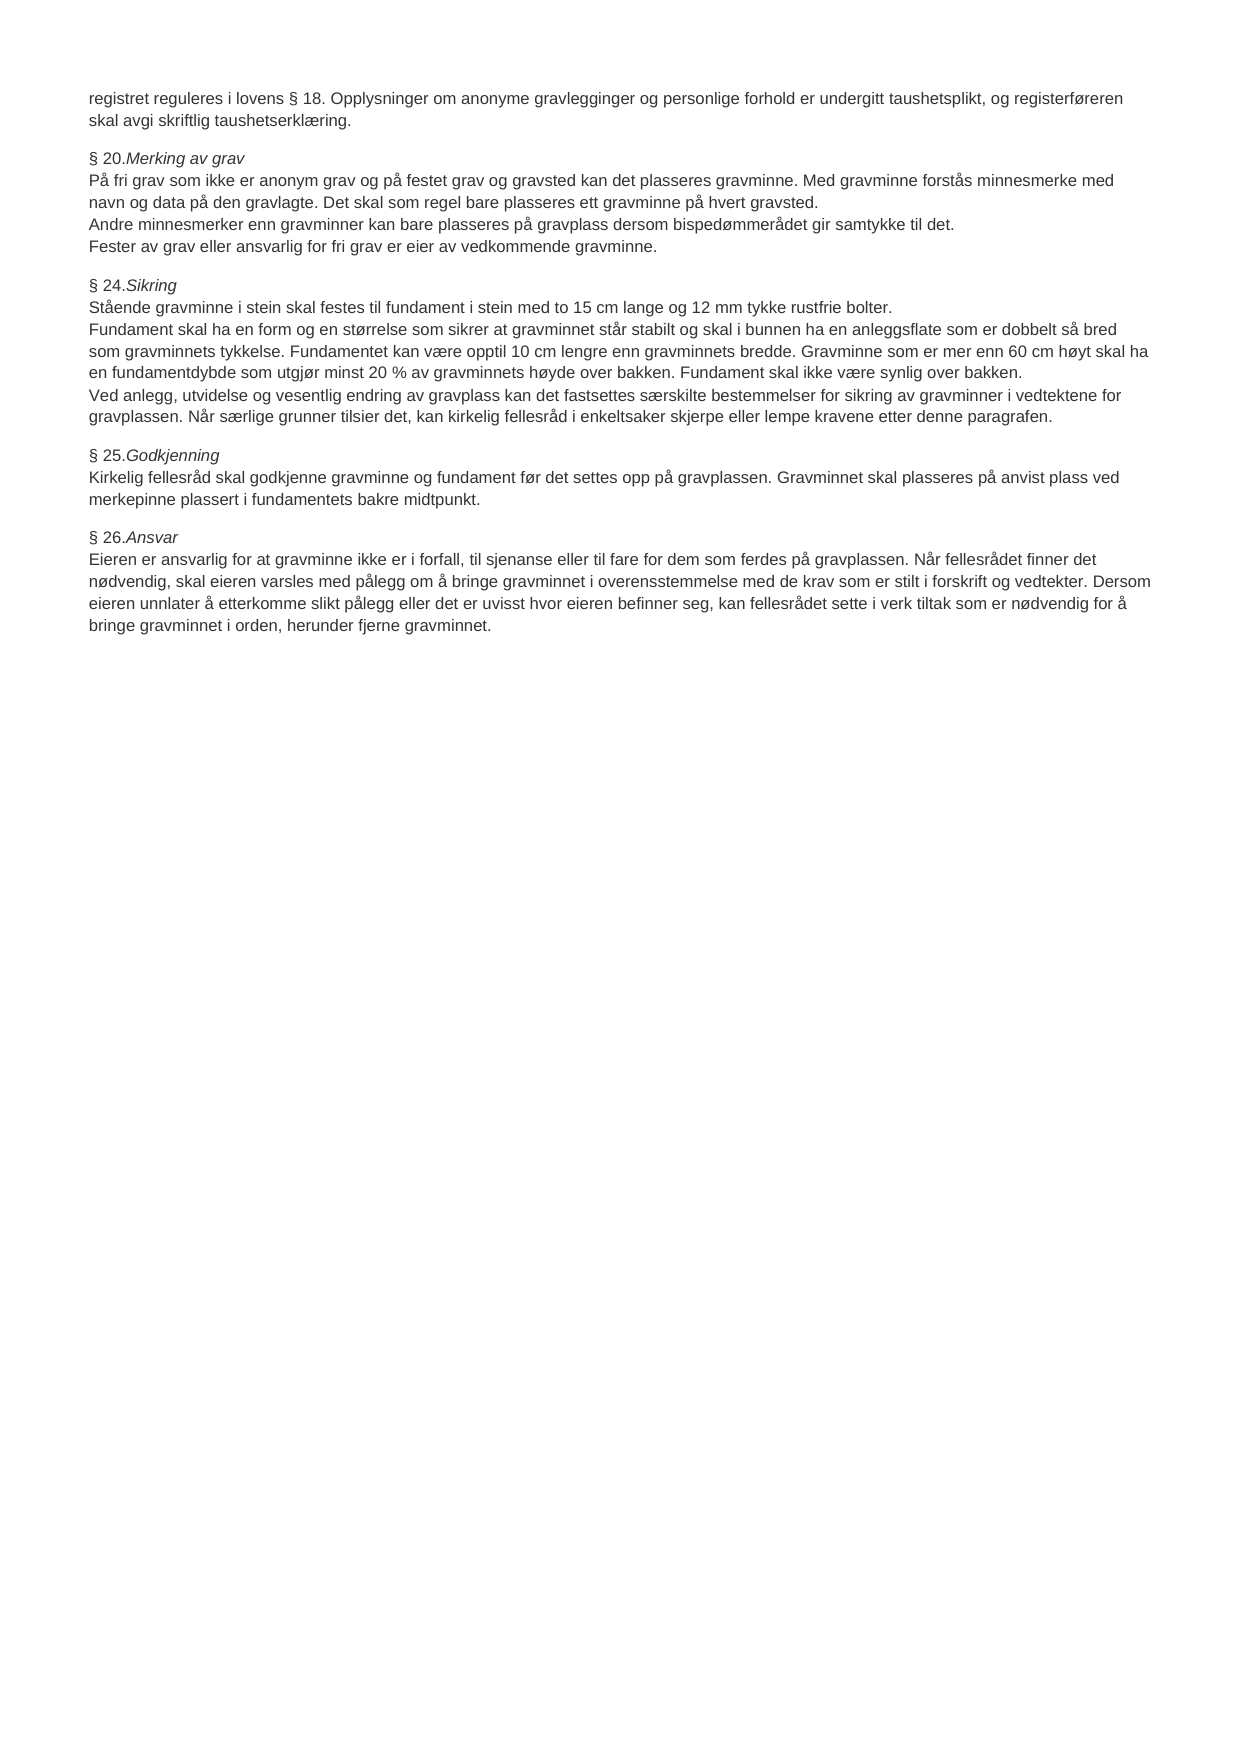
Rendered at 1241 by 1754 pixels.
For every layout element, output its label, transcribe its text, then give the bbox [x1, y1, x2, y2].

text § 26.Ansvar [89, 528, 1152, 547]
text Stående gravminne i stein skal festes til fundament i stein med to 15 cm lange og 12 mm tykke rustfrie bolter. Fundament skal ha en form og en størrelse som sikrer at gravminnet står stabilt og skal i bunnen ha en anleggsflate som er dobbelt så bred som gravminnets tykkelse. Fundamentet kan være opptil 10 cm lengre enn gravminnets bredde. Gravminne som er mer enn 60 cm høyt skal ha en fundamentdybde som utgjør minst 20 % av gravminnets høyde over bakken. Fundament skal ikke være synlig over bakken. Ved anlegg, utvidelse og vesentlig endring av gravplass kan det fastsettes særskilte bestemmelser for sikring av gravminner i vedtektene for gravplassen. Når særlige grunner tilsier det, kan kirkelig fellesråd i enkeltsaker skjerpe eller lempe kravene etter denne paragrafen. [89, 297, 1152, 426]
text § 20.Merking av grav [89, 149, 1152, 168]
text På fri grav som ikke er anonym grav og på festet grav og gravsted kan det plasseres gravminne. Med gravminne forstås minnesmerke med navn og data på den gravlagte. Det skal som regel bare plasseres ett gravminne på hvert gravsted. Andre minnesmerker enn gravminner kan bare plasseres på gravplass dersom bispedømmerådet gir samtykke til det. Fester av grav eller ansvarlig for fri grav er eier av vedkommende gravminne. [89, 171, 1152, 256]
text Eieren er ansvarlig for at gravminne ikke er i forfall, til sjenanse eller til fare for dem som ferdes på gravplassen. Når fellesrådet finner det nødvendig, skal eieren varsles med pålegg om å bringe gravminnet i overensstemmelse med de krav som er stilt i forskrift og vedtekter. Dersom eieren unnlater å etterkomme slikt pålegg eller det er uvisst hvor eieren befinner seg, kan fellesrådet sette i verk tiltak som er nødvendig for å bringe gravminnet i orden, herunder fjerne gravminnet. [89, 550, 1152, 635]
text Kirkelig fellesråd skal godkjenne gravminne og fundament før det settes opp på gravplassen. Gravminnet skal plasseres på anvist plass ved merkepinne plassert i fundamentets bakre midtpunkt. [89, 468, 1152, 509]
text § 25.Godkjenning [89, 446, 1152, 465]
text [89, 89, 1152, 130]
text § 24.Sikring [89, 275, 1152, 294]
